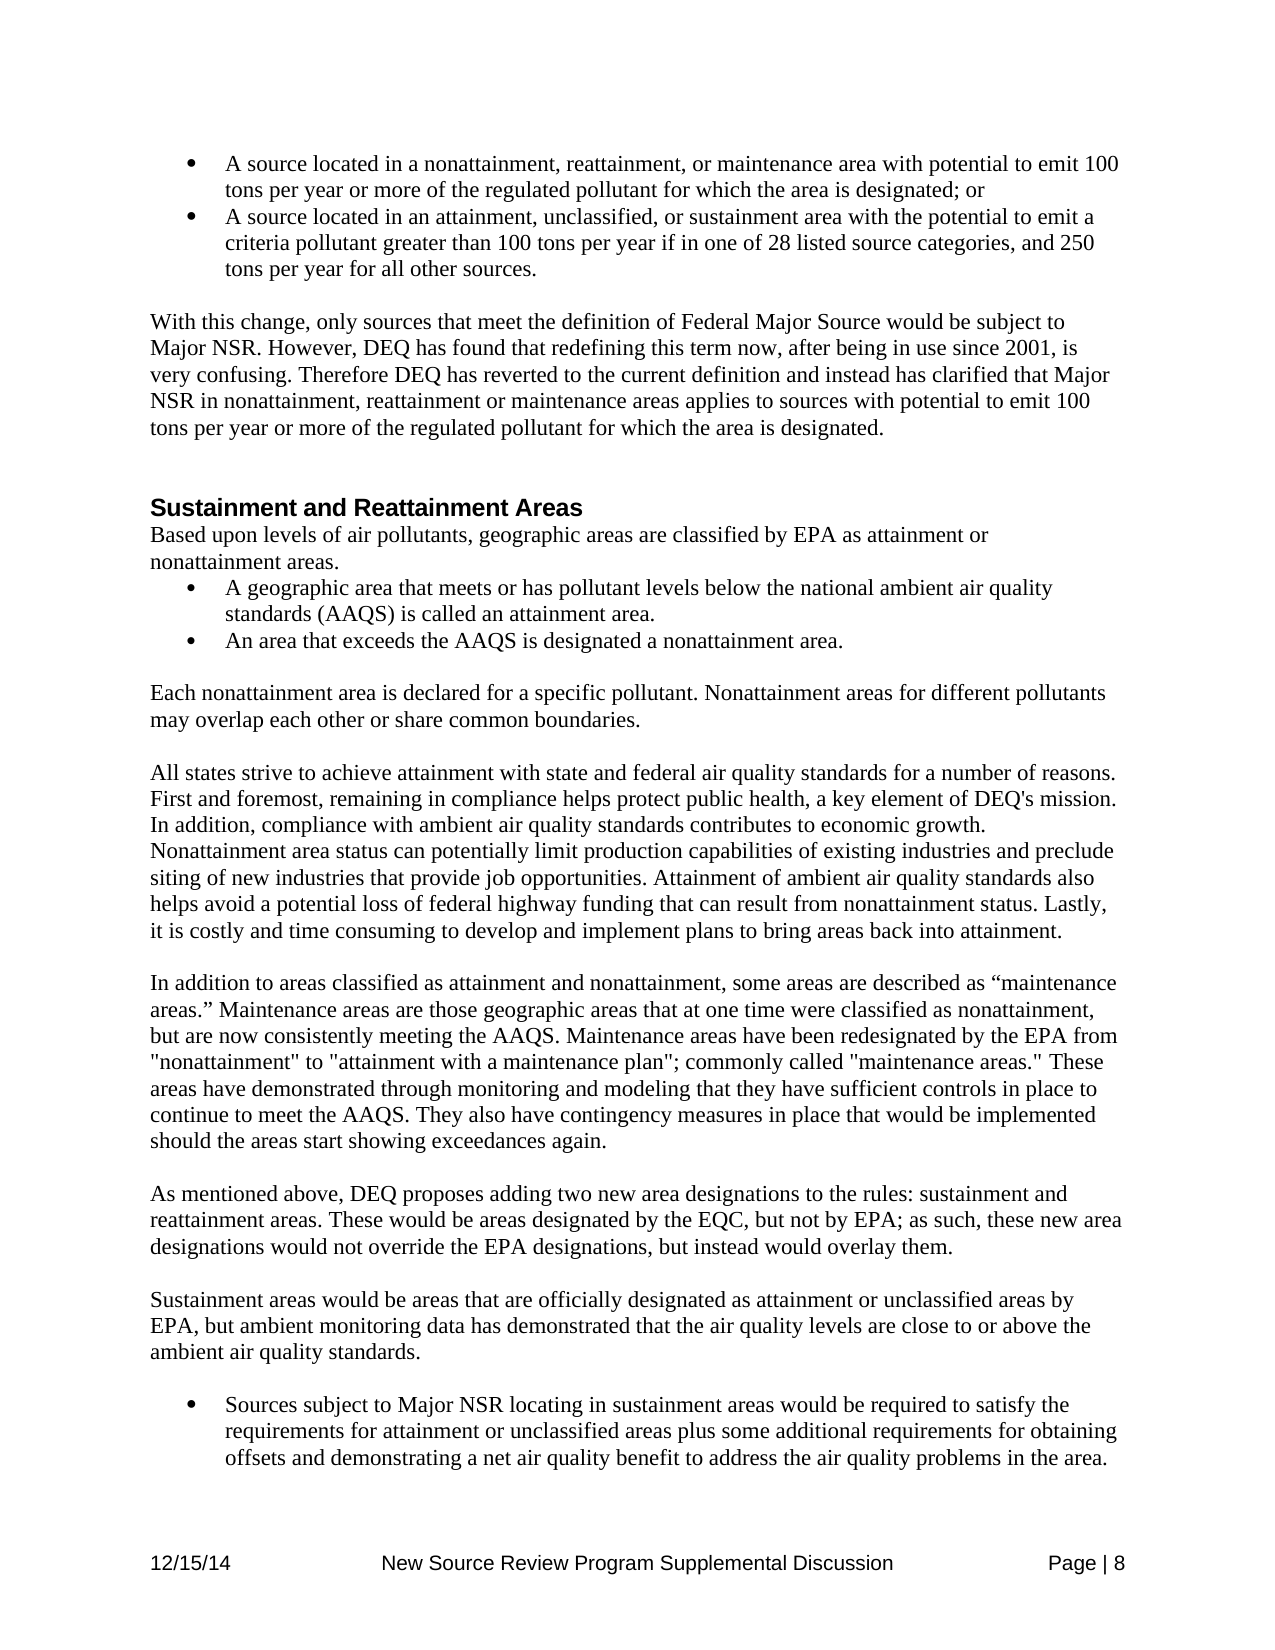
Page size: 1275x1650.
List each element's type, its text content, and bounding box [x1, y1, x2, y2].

subtitle Sustainment and Reattainment Areas [150, 493, 1125, 521]
text All states strive to achieve attainment with state and federal air quality standards for a number of reasons. First and foremost, remaining in compliance helps protect public health, a key element of DEQ's mission. In addition, compliance with ambient air quality standards contributes to economic growth. Nonattainment area status can potentially limit production capabilities of existing industries and preclude siting of new industries that provide job opportunities. Attainment of ambient air quality standards also helps avoid a potential loss of federal highway funding that can result from nonattainment status. Lastly, it is costly and time consuming to develop and implement plans to bring areas back into attainment. [150, 758, 1125, 943]
list An area that exceeds the AAQS is designated a nonattainment area. [187, 627, 1125, 653]
text With this change, only sources that meet the definition of Federal Major Source would be subject to Major NSR. However, DEQ has found that redefining this term now, after being in use since 2001, is very confusing. Therefore DEQ has reverted to the current definition and instead has clarified that Major NSR in nonattainment, reattainment or maintenance areas applies to sources with potential to emit 100 tons per year or more of the regulated pollutant for which the area is designated. [150, 308, 1125, 440]
text Sustainment areas would be areas that are officially designated as attainment or unclassified areas by EPA, but ambient monitoring data has demonstrated that the air quality levels are close to or above the ambient air quality standards. [150, 1286, 1125, 1365]
text In addition to areas classified as attainment and nonattainment, some areas are described as “maintenance areas.” Maintenance areas are those geographic areas that at one time were classified as nonattainment, but are now consistently meeting the AAQS. Maintenance areas have been redesignated by the EPA from "nonattainment" to "attainment with a maintenance plan"; commonly called "maintenance areas." These areas have demonstrated through monitoring and modeling that they have sufficient controls in place to continue to meet the AAQS. They also have contingency measures in place that would be implemented should the areas start showing exceedances again. [150, 969, 1125, 1154]
list Sources subject to Major NSR locating in sustainment areas would be required to satisfy the requirements for attainment or unclassified areas plus some additional requirements for obtaining offsets and demonstrating a net air quality benefit to address the air quality problems in the area. [187, 1391, 1125, 1470]
text As mentioned above, DEQ proposes adding two new area designations to the rules: sustainment and reattainment areas. These would be areas designated by the EQC, but not by EPA; as such, these new area designations would not override the EPA designations, but instead would overlay them. [150, 1180, 1125, 1259]
list A source located in an attainment, unclassified, or sustainment area with the potential to emit a criteria pollutant greater than 100 tons per year if in one of 28 listed source categories, and 250 tons per year for all other sources. [187, 203, 1125, 282]
list A geographic area that meets or has pollutant levels below the national ambient air quality standards (AAQS) is called an attainment area. [187, 574, 1125, 627]
list A source located in a nonattainment, reattainment, or maintenance area with potential to emit 100 tons per year or more of the regulated pollutant for which the area is designated; or [187, 150, 1125, 203]
text Based upon levels of air pollutants, geographic areas are classified by EPA as attainment or nonattainment areas. [150, 521, 1125, 574]
text Each nonattainment area is declared for a specific pollutant. Nonattainment areas for different pollutants may overlap each other or share common boundaries. [150, 679, 1125, 732]
